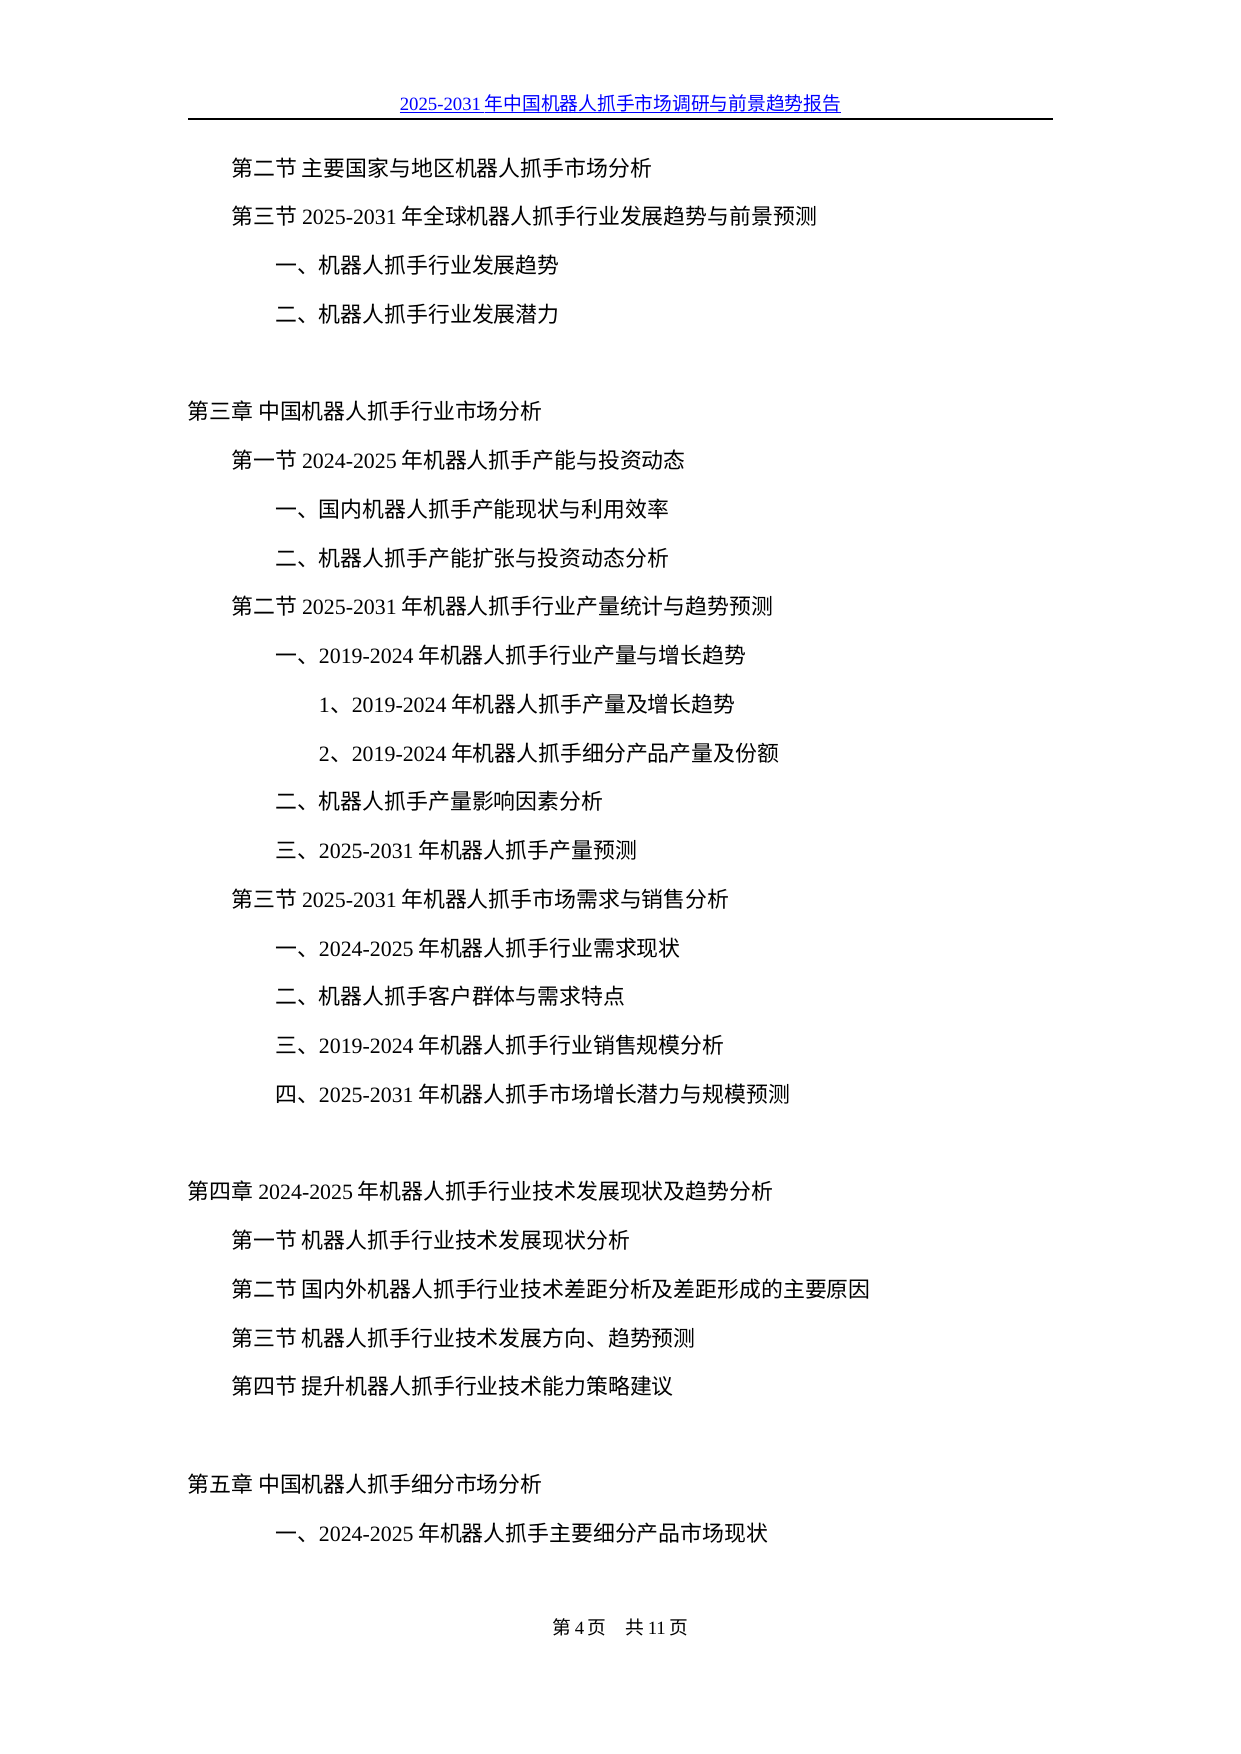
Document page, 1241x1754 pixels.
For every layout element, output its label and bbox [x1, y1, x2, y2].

text [187, 150, 1053, 1548]
